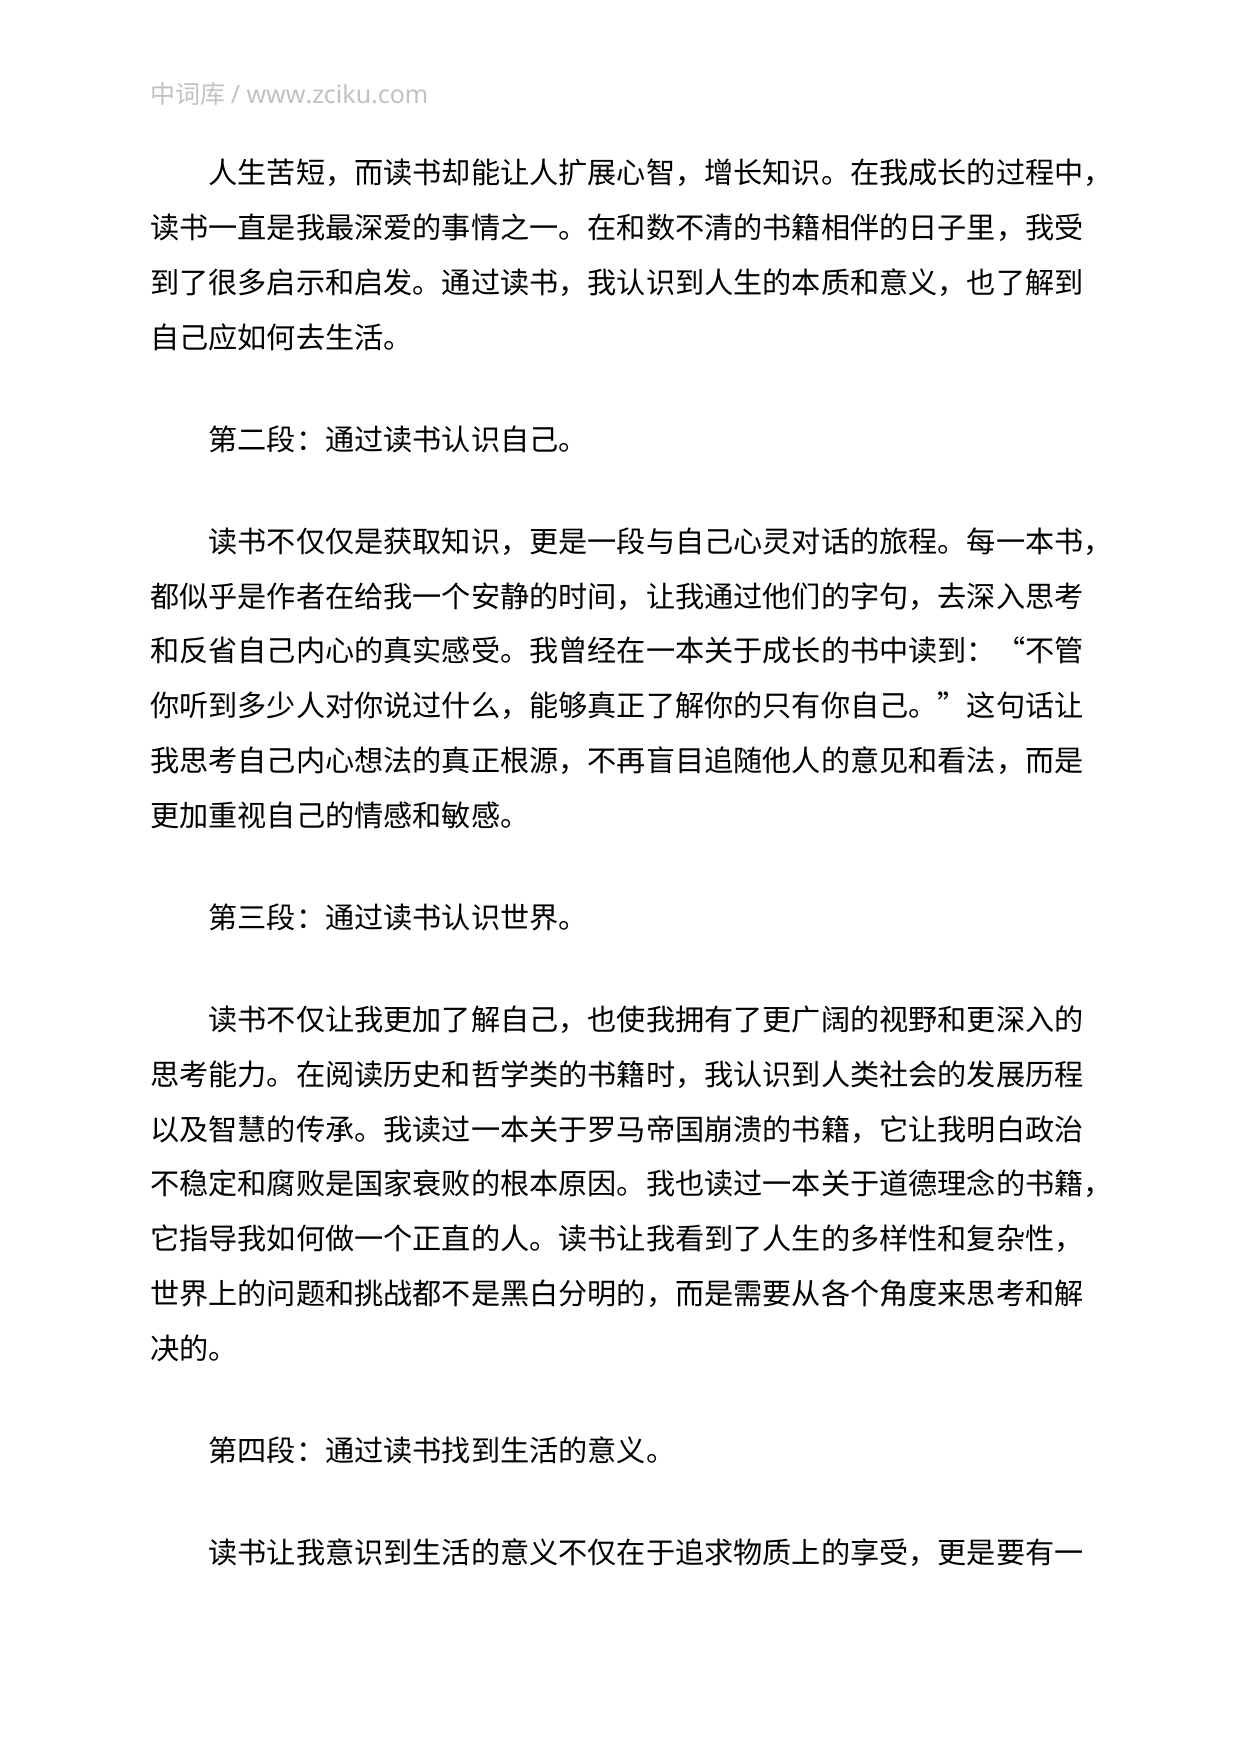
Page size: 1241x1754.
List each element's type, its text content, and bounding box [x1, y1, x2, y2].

text 人生苦短，而读书却能让人扩展心智，增长知识。在我成长的过程中，读书一直是我最深爱的事情之一。在和数不清的书籍相伴的日子里，我受到了很多启示和启发。通过读书，我认识到人生的本质和意义，也了解到自己应如何去生活。 [150, 150, 1090, 357]
text 读书不仅仅是获取知识，更是一段与自己心灵对话的旅程。每一本书，都似乎是作者在给我一个安静的时间，让我通过他们的字句，去深入思考和反省自己内心的真实感受。我曾经在一本关于成长的书中读到：“不管你听到多少人对你说过什么，能够真正了解你的只有你自己。”这句话让我思考自己内心想法的真正根源，不再盲目追随他人的意见和看法，而是更加重视自己的情感和敏感。 [150, 518, 1090, 835]
text 读书不仅让我更加了解自己，也使我拥有了更广阔的视野和更深入的思考能力。在阅读历史和哲学类的书籍时，我认识到人类社会的发展历程以及智慧的传承。我读过一本关于罗马帝国崩溃的书籍，它让我明白政治不稳定和腐败是国家衰败的根本原因。我也读过一本关于道德理念的书籍，它指导我如何做一个正直的人。读书让我看到了人生的多样性和复杂性，世界上的问题和挑战都不是黑白分明的，而是需要从各个角度来思考和解决的。 [150, 996, 1090, 1368]
text 第四段：通过读书找到生活的意义。 [150, 1427, 1090, 1470]
text 第三段：通过读书认识世界。 [150, 894, 1090, 937]
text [150, 1529, 1090, 1571]
text 第二段：通过读书认识自己。 [150, 416, 1090, 459]
